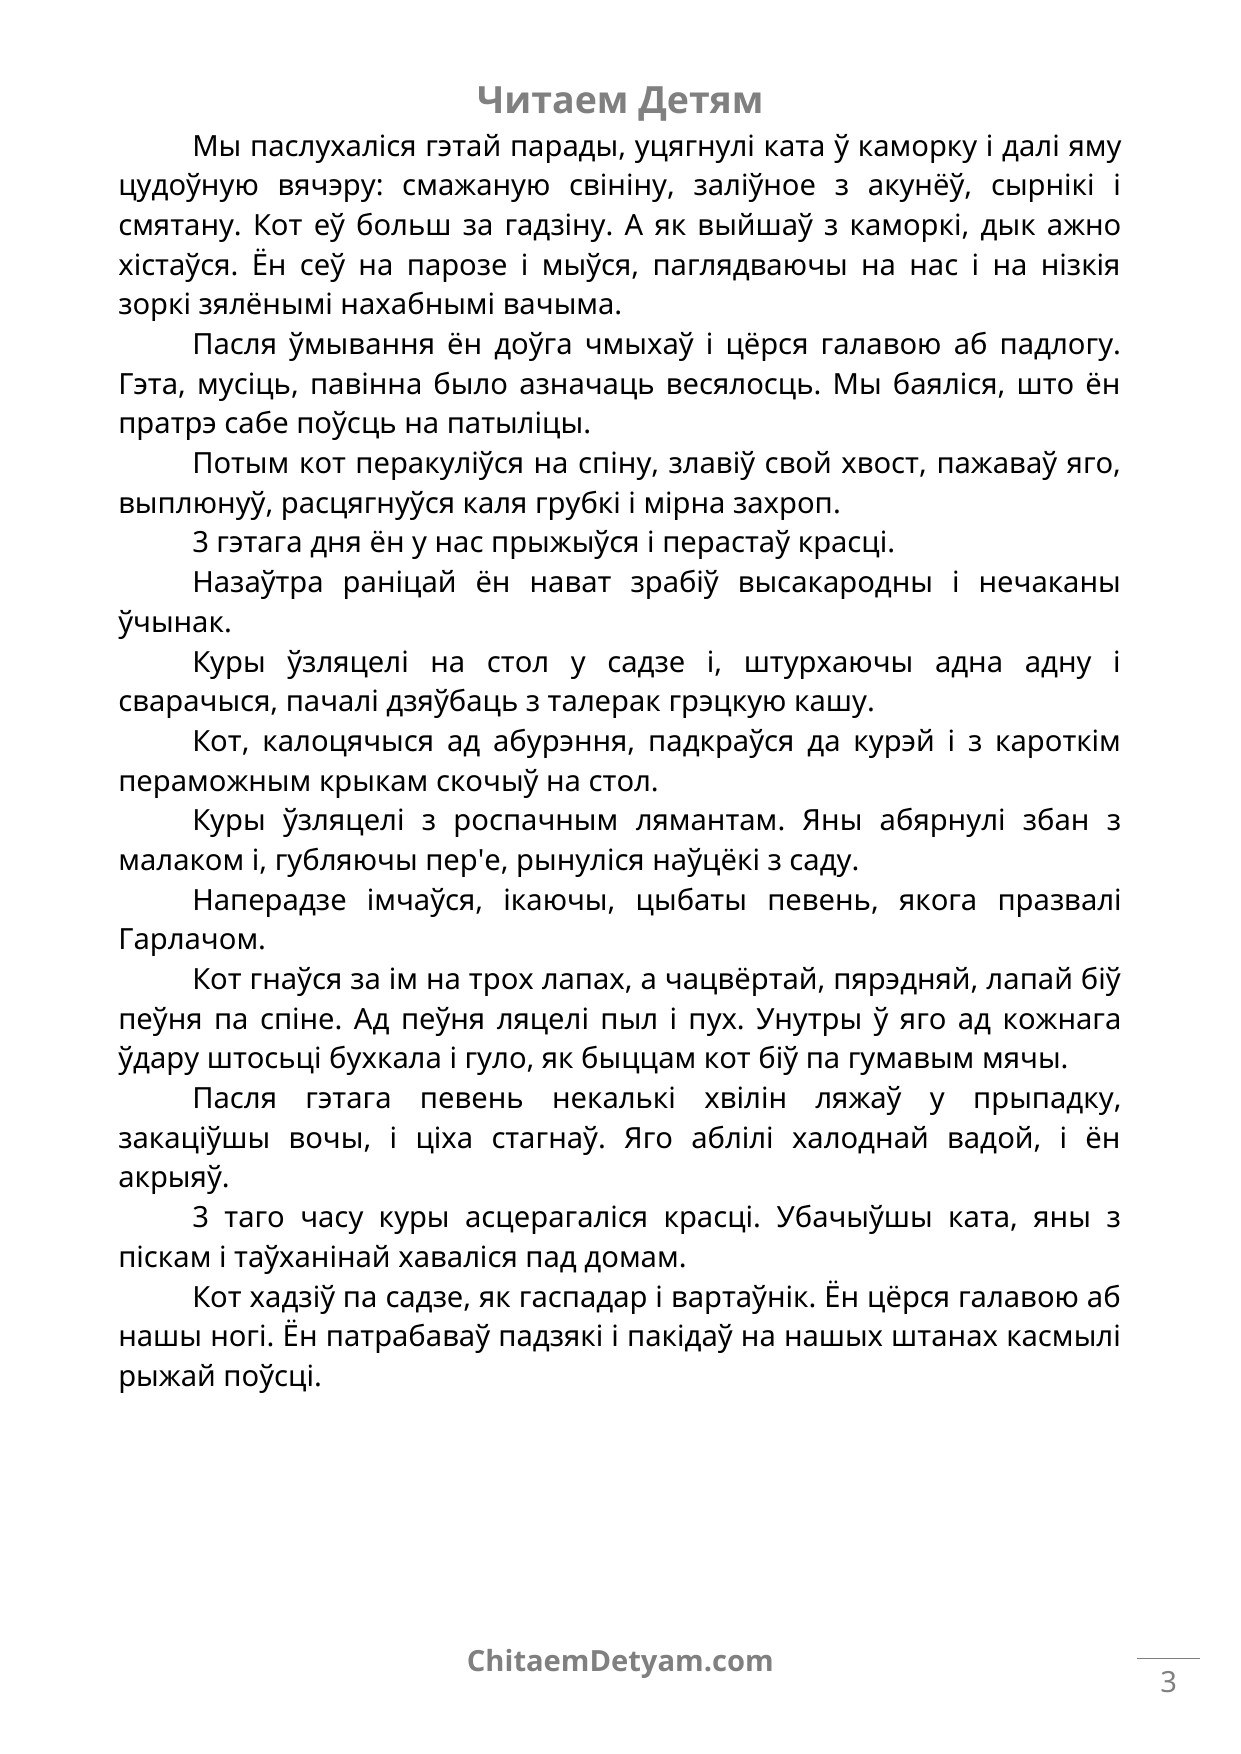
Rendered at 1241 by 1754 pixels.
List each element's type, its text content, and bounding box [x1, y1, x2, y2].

text Кот гнаўся за ім на трох лапах, а чацвёртай, пярэдняй, лапай біў пеўня па спіне. Ад пеўня ляцелі пыл і пух. Унутры ў яго ад кожнага ўдару штосьці бухкала і гуло, як быццам кот біў па гумавым мячы. [118, 958, 1122, 1077]
text Наперадзе імчаўся, ікаючы, цыбаты певень, якога празвалі Гарлачом. [118, 879, 1122, 958]
text Потым кот перакуліўся на спіну, злавіў свой хвост, пажаваў яго, выплюнуў, расцягнуўся каля грубкі і мірна захроп. [118, 442, 1122, 522]
text Мы паслухаліся гэтай парады, уцягнулі ката ў каморку і далі яму цудоўную вячэру: смажаную свініну, заліўное з акунёў, сырнікі і смятану. Кот еў больш за гадзіну. А як выйшаў з каморкі, дык ажно хістаўся. Ён сеў на парозе і мыўся, паглядваючы на нас і на нізкія зоркі зялёнымі нахабнымі вачыма. [118, 125, 1122, 323]
text Кот хадзіў па садзе, як гаспадар і вартаўнік. Ён цёрся галавою аб нашы ногі. Ён патрабаваў падзякі і пакідаў на нашых штанах касмылі рыжай поўсці. [118, 1276, 1122, 1395]
text Кот, калоцячыся ад абурэння, падкраўся да курэй і з кароткім пераможным крыкам скочыў на стол. [118, 720, 1122, 799]
text Куры ўзляцелі з роспачным лямантам. Яны абярнулі збан з малаком і, губляючы пер'е, рынуліся наўцёкі з саду. [118, 799, 1122, 879]
text 3 гэтага дня ён у нас прыжыўся і перастаў красці. [118, 522, 1122, 561]
text Пасля гэтага певень некалькі хвілін ляжаў у прыпадку, закаціўшы вочы, і ціха стагнаў. Яго аблілі халоднай вадой, і ён акрыяў. [118, 1077, 1122, 1196]
text Назаўтра раніцай ён нават зрабіў высакародны і нечаканы ўчынак. [118, 561, 1122, 641]
text 3 таго часу куры асцерагаліся красці. Убачыўшы ката, яны з піскам і таўханінай хаваліся пад домам. [118, 1196, 1122, 1276]
text Куры ўзляцелі на стол у садзе і, штурхаючы адна адну і сварачыся, пачалі дзяўбаць з талерак грэцкую кашу. [118, 641, 1122, 720]
text Пасля ўмывання ён доўга чмыхаў і цёрся галавою аб падлогу. Гэта, мусіць, павінна было азначаць весялосць. Мы баяліся, што ён пратрэ сабе поўсць на патыліцы. [118, 323, 1122, 442]
